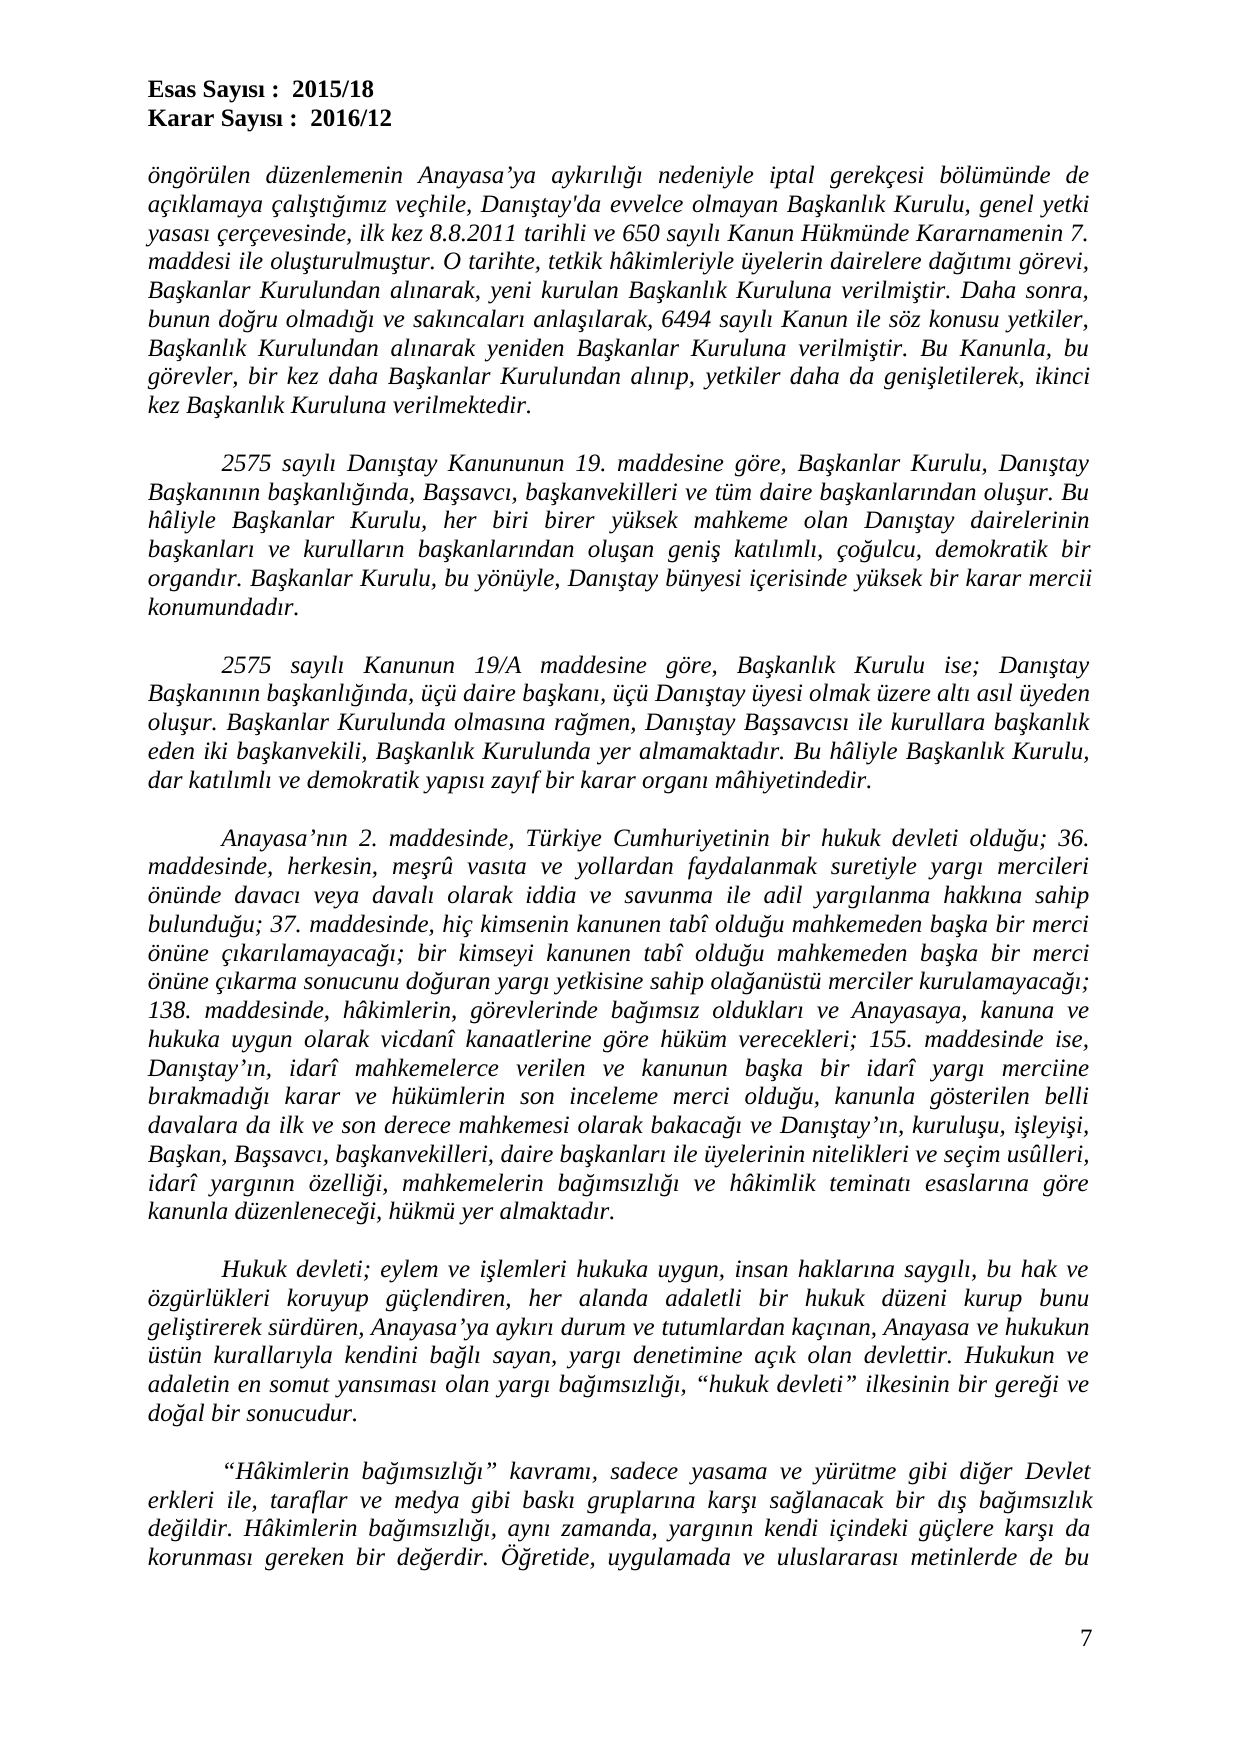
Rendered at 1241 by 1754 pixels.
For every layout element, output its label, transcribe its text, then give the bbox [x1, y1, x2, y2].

text Anayasa’nın 2. maddesinde, Türkiye Cumhuriyetinin bir hukuk devleti olduğu; 36. maddesinde, herkesin, meşrû vasıta ve yollardan faydalanmak suretiyle yargı mercileri önünde davacı veya davalı olarak iddia ve savunma ile adil yargılanma hakkına sahip bulunduğu; 37. maddesinde, hiç kimsenin kanunen tabî olduğu mahkemeden başka bir merci önüne çıkarılamayacağı; bir kimseyi kanunen tabî olduğu mahkemeden başka bir merci önüne çıkarma sonucunu doğuran yargı yetkisine sahip olağanüstü merciler kurulamayacağı; 138. maddesinde, hâkimlerin, görevlerinde bağımsız oldukları ve Anayasaya, kanuna ve hukuka uygun olarak vicdanî kanaatlerine göre hüküm verecekleri; 155. maddesinde ise, Danıştay’ın, idarî mahkemelerce verilen ve kanunun başka bir idarî yargı merciine bırakmadığı karar ve hükümlerin son inceleme merci olduğu, kanunla gösterilen belli davalara da ilk ve son derece mahkemesi olarak bakacağı ve Danıştay’ın, kuruluşu, işleyişi, Başkan, Başsavcı, başkanvekilleri, daire başkanları ile üyelerinin nitelikleri ve seçim usûlleri, idarî yargının özelliği, mahkemelerin bağımsızlığı ve hâkimlik teminatı esaslarına göre kanunla düzenleneceği, hükmü yer almaktadır. [148, 823, 1093, 1225]
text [148, 160, 1093, 419]
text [148, 1456, 1093, 1571]
text 2575 sayılı Danıştay Kanununun 19. maddesine göre, Başkanlar Kurulu, Danıştay Başkanının başkanlığında, Başsavcı, başkanvekilleri ve tüm daire başkanlarından oluşur. Bu hâliyle Başkanlar Kurulu, her biri birer yüksek mahkeme olan Danıştay dairelerinin başkanları ve kurulların başkanlarından oluşan geniş katılımlı, çoğulcu, demokratik bir organdır. Başkanlar Kurulu, bu yönüyle, Danıştay bünyesi içerisinde yüksek bir karar mercii konumundadır. [148, 448, 1093, 621]
text 2575 sayılı Kanunun 19/A maddesine göre, Başkanlık Kurulu ise; Danıştay Başkanının başkanlığında, üçü daire başkanı, üçü Danıştay üyesi olmak üzere altı asıl üyeden oluşur. Başkanlar Kurulunda olmasına rağmen, Danıştay Başsavcısı ile kurullara başkanlık eden iki başkanvekili, Başkanlık Kurulunda yer almamaktadır. Bu hâliyle Başkanlık Kurulu, dar katılımlı ve demokratik yapısı zayıf bir karar organı mâhiyetindedir. [148, 650, 1093, 793]
text Hukuk devleti; eylem ve işlemleri hukuka uygun, insan haklarına saygılı, bu hak ve özgürlükleri koruyup güçlendiren, her alanda adaletli bir hukuk düzeni kurup bunu geliştirerek sürdüren, Anayasa’ya aykırı durum ve tutumlardan kaçınan, Anayasa ve hukukun üstün kurallarıyla kendini bağlı sayan, yargı denetimine açık olan devlettir. Hukukun ve adaletin en somut yansıması olan yargı bağımsızlığı, “hukuk devleti” ilkesinin bir gereği ve doğal bir sonucudur. [148, 1254, 1093, 1427]
